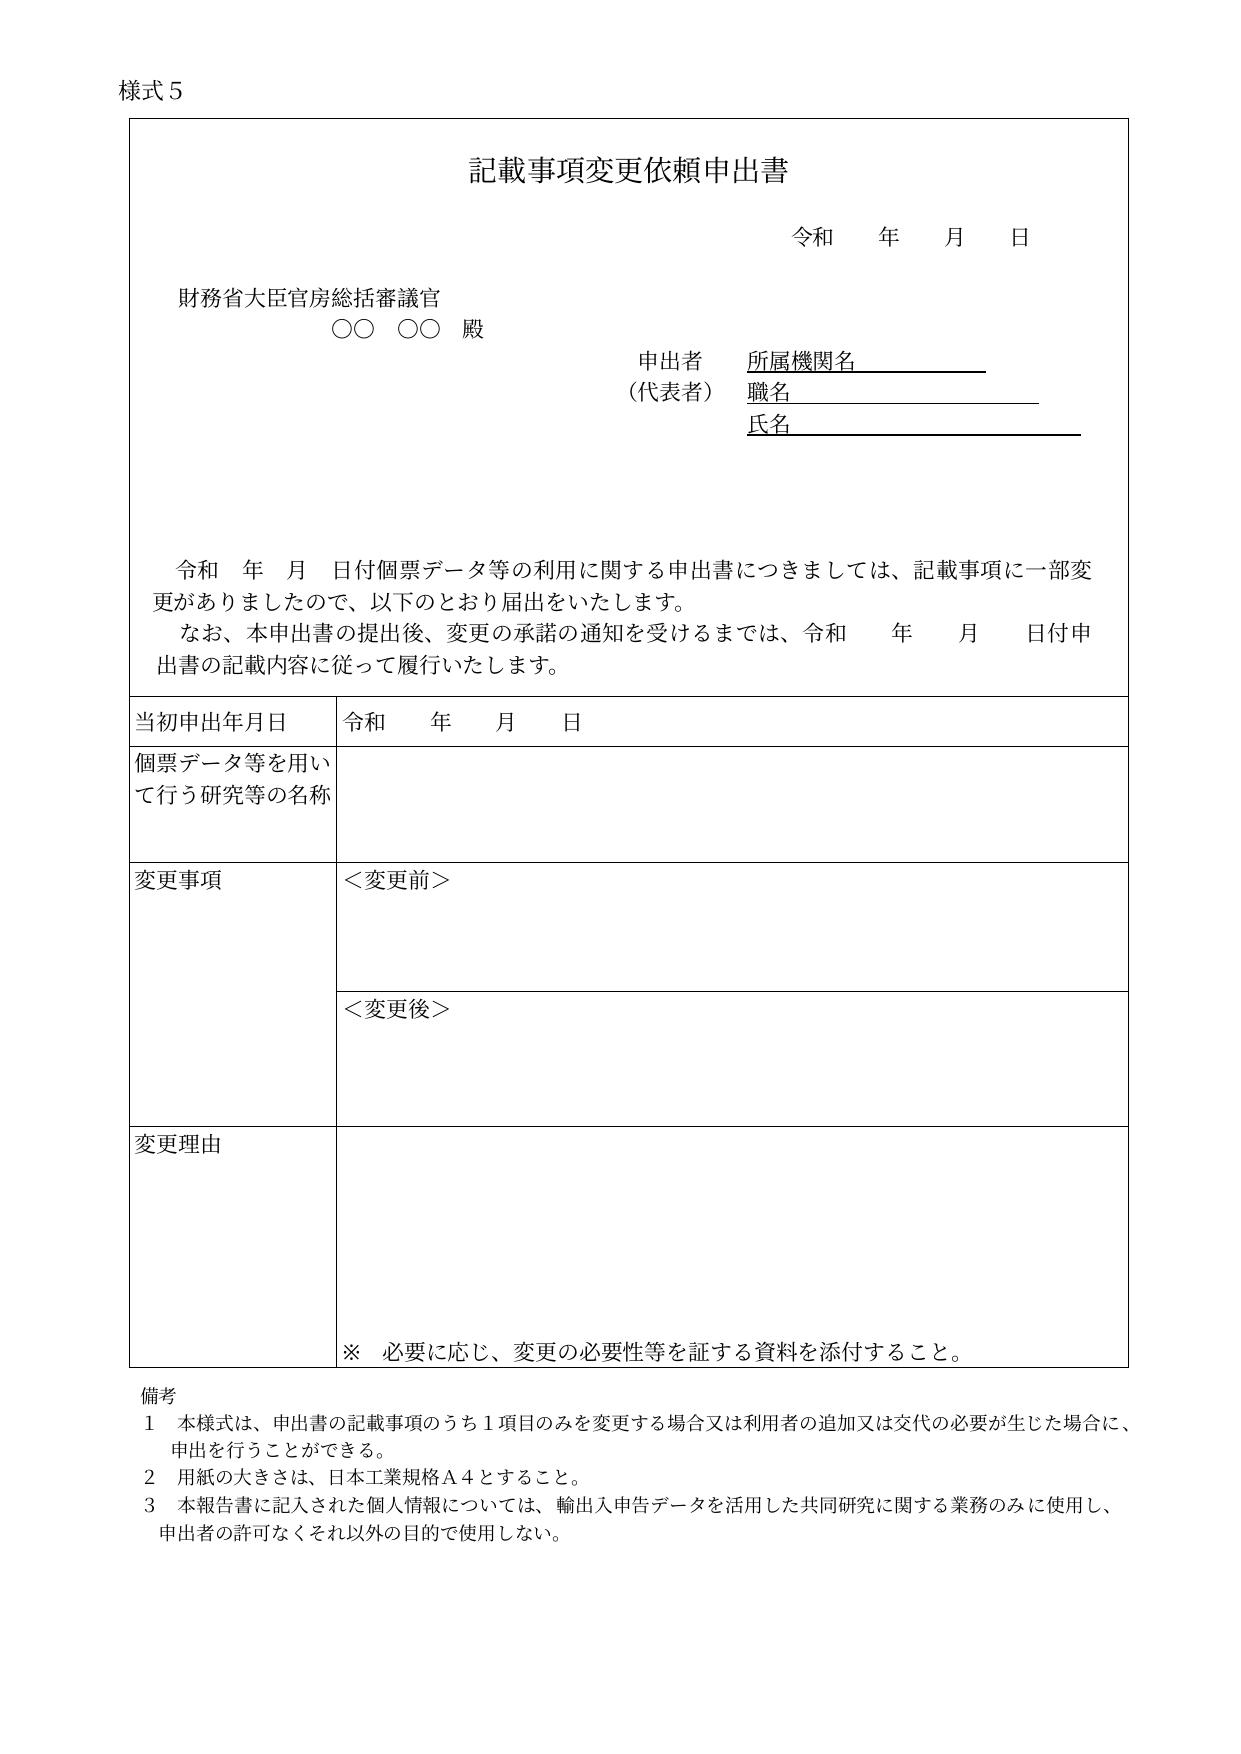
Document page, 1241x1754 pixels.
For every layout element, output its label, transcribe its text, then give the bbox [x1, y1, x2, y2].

table_cell 個票データ等を用いて行う研究等の名称 [130, 747, 336, 862]
table_cell ＜変更前＞ [337, 863, 1128, 991]
text 様式５ [118, 61, 1122, 117]
table_cell ＜変更後＞ [337, 992, 1128, 1126]
table_cell 変更理由 [130, 1127, 336, 1367]
table_cell ※ 必要に応じ、変更の必要性等を証する資料を添付すること。 [337, 1127, 1128, 1367]
text ３ 本報告書に記入された個人情報については、輸出入申告データを活用した共同研究に関する業務のみに使用し、申出者の許可なくそれ以外の目的で使用しない。 [140, 1490, 1122, 1547]
table_header 記載事項変更依頼申出書 令和 年 月 日 財務省大臣官房総括審議官 〇〇 〇〇 殿 申出者 所属機関名 （代表者） 職名 氏名 令和 年 月 日付個票データ等の利用に関する申出書につきましては、記載事項に一部変更がありましたので、以下のとおり届出をいたします。 なお、本申出書の提出後、変更の承諾の通知を受けるまでは、令和 年 月 日付申出書の記載内容に従って履行いたします。 [130, 119, 1128, 696]
text ２ 用紙の大きさは、日本工業規格Ａ４とすること。 [140, 1463, 1122, 1490]
table_cell 令和 年 月 日 [337, 697, 1128, 746]
table_cell [337, 747, 1128, 862]
text １ 本様式は、申出書の記載事項のうち１項目のみを変更する場合又は利用者の追加又は交代の必要が生じた場合に、申出を行うことができる。 [140, 1409, 1122, 1463]
text 備考 [140, 1382, 1122, 1409]
table_cell 当初申出年月日 [130, 697, 336, 746]
table_cell 変更事項 [130, 863, 336, 1126]
